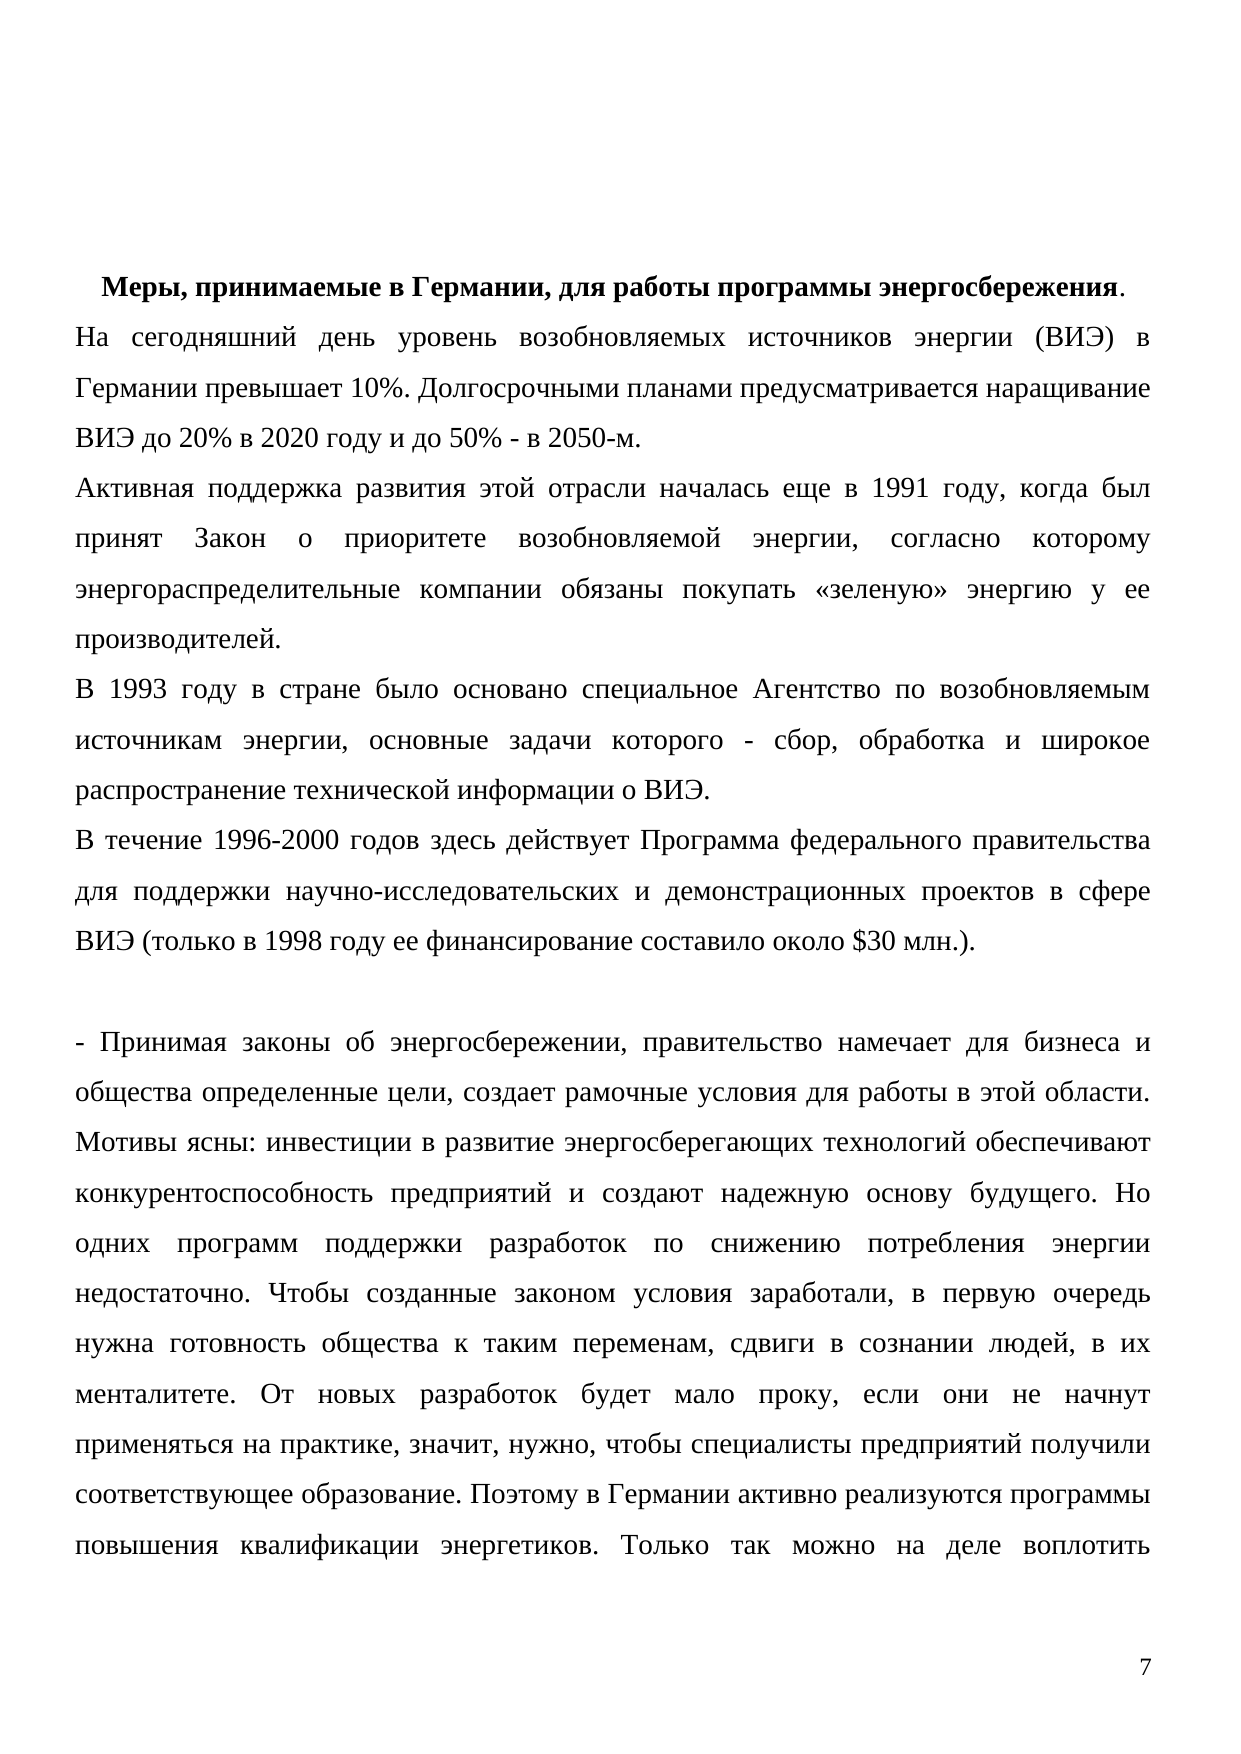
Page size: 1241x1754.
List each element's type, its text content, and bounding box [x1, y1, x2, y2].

text Меры, принимаемые в Германии, для работы программы энергосбережения. [75, 269, 1152, 303]
text В 1993 году в стране было основано специальное Агентство по возобновляемым источникам энергии, основные задачи которого - сбор, обработка и широкое распространение технической информации о ВИЭ. [75, 672, 1152, 806]
text В течение 1996-2000 годов здесь действует Программа федерального правительства для поддержки научно-исследовательских и демонстрационных проектов в сфере ВИЭ (только в 1998 году ее финансирование составило около $30 млн.). [75, 822, 1152, 957]
text На сегодняшний день уровень возобновляемых источников энергии (ВИЭ) в Германии превышает 10%. Долгосрочными планами предусматривается наращивание ВИЭ до 20% в 2020 году и до 50% - в 2050-м. [75, 319, 1152, 453]
text Активная поддержка развития этой отрасли началась еще в 1991 году, когда был принят Закон о приоритете возобновляемой энергии, согласно которому энергораспределительные компании обязаны покупать «зеленую» энергию у ее производителей. [75, 470, 1152, 655]
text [75, 1024, 1152, 1560]
